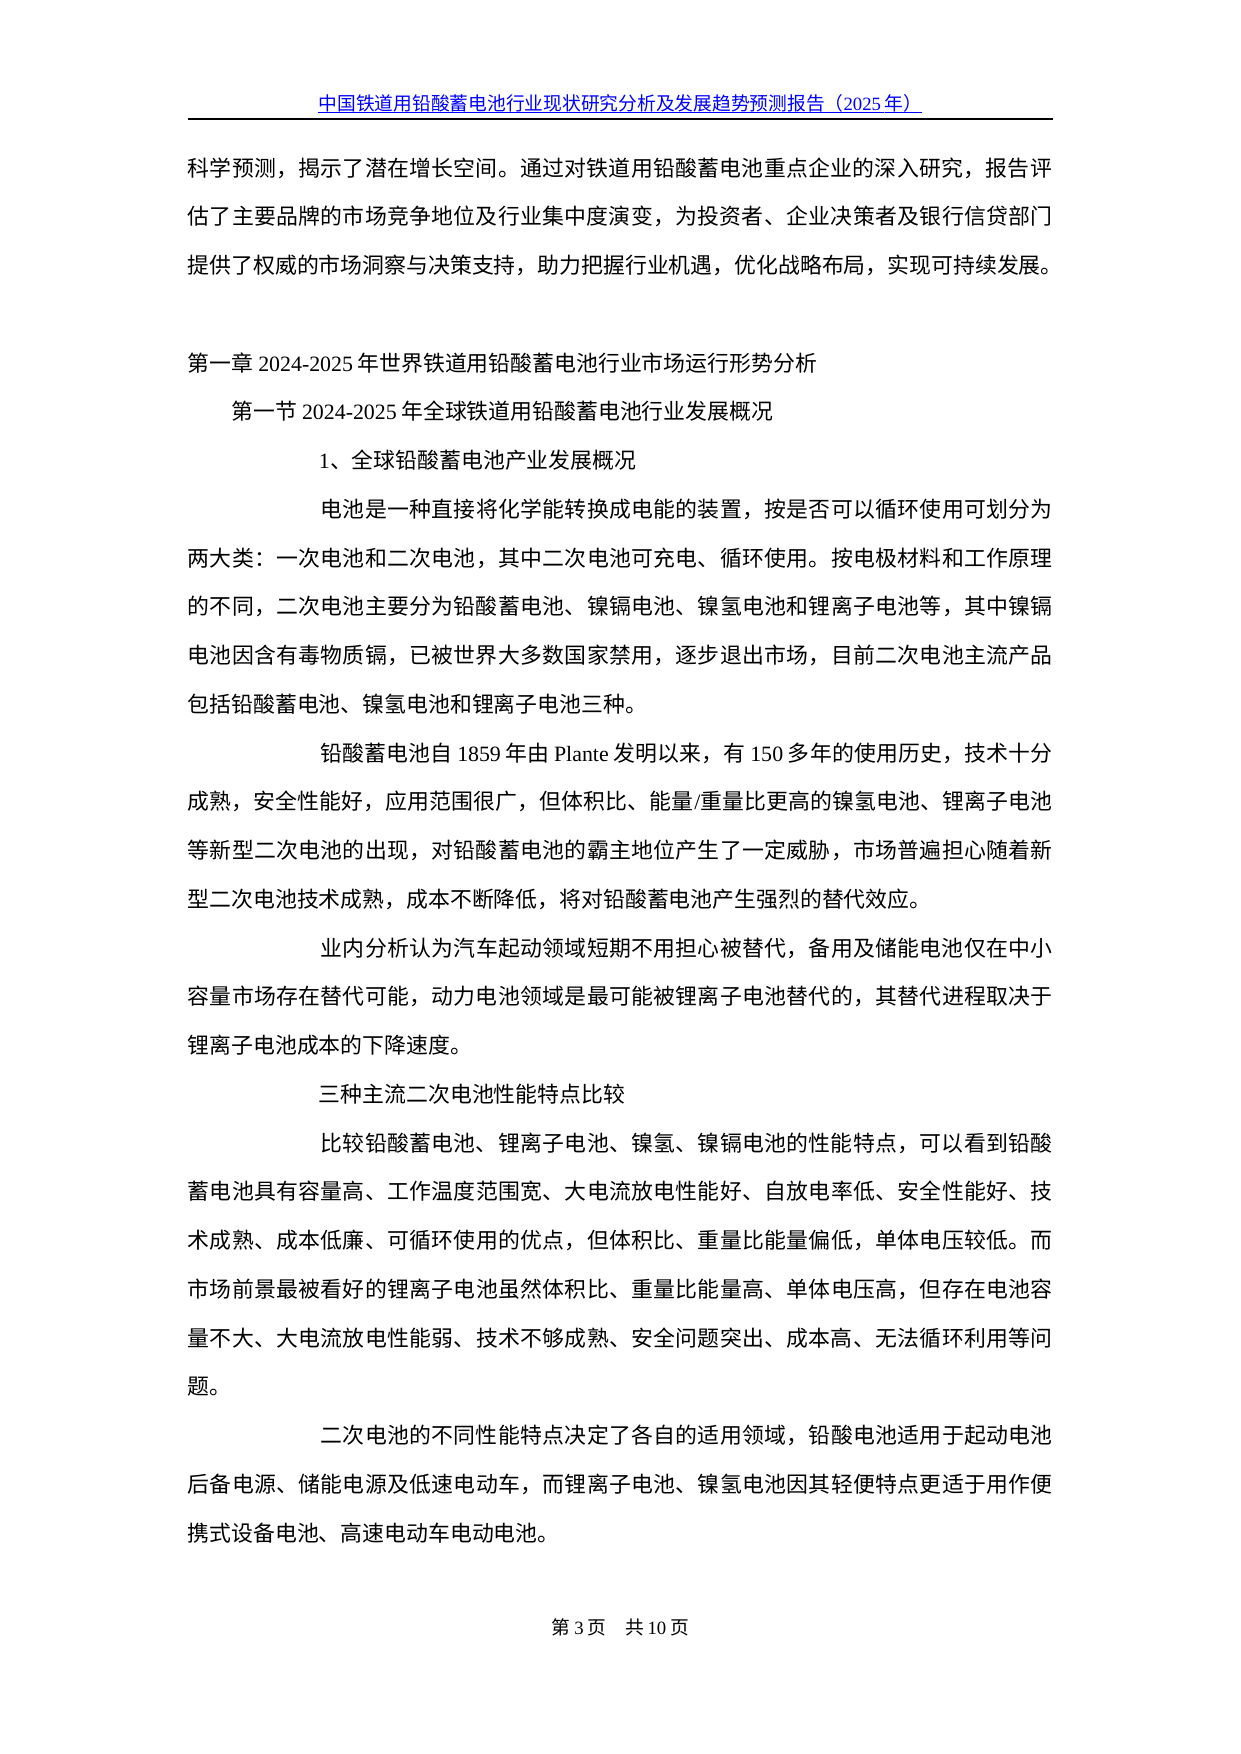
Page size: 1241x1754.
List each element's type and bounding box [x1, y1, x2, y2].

text [187, 150, 1053, 1548]
